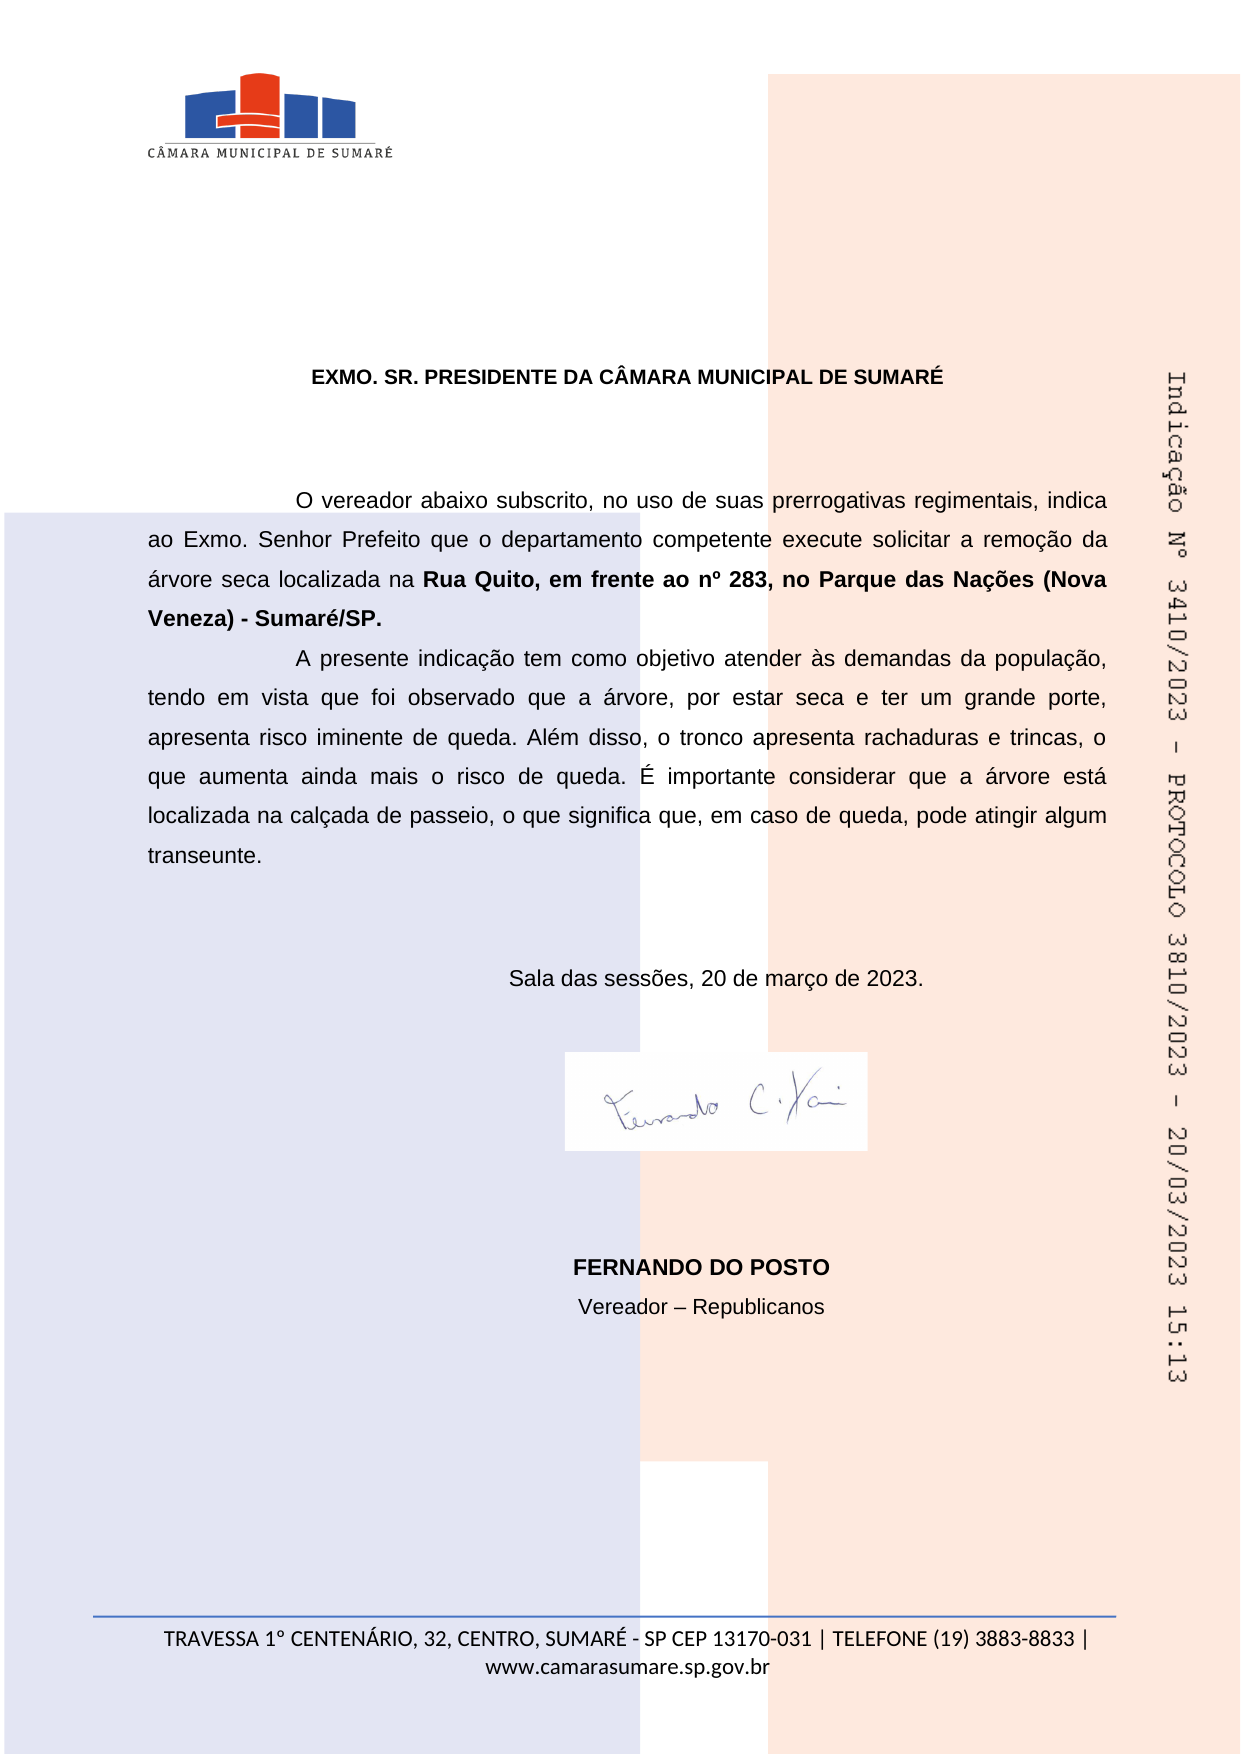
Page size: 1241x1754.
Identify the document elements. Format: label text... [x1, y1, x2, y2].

text O vereador abaixo subscrito, no uso de suas prerrogativas regimentais, indica ao Exmo. Senhor Prefeito que o departamento competente execute solicitar a remoção da árvore seca localizada na Rua Quito, em frente ao nº 283, no Parque das Nações (Nova Veneza) - Sumaré/SP. [148, 487, 1107, 631]
text A presente indicação tem como objetivo atender às demandas da população, tendo em vista que foi observado que a árvore, por estar seca e ter um grande porte, apresenta risco iminente de queda. Além disso, o tronco apresenta rachaduras e trincas, o que aumenta ainda mais o risco de queda. É importante considerar que a árvore está localizada na calçada de passeio, o que significa que, em caso de queda, pode atingir algum transeunte. [148, 644, 1107, 868]
text FERNANDO DO POSTO [148, 1254, 1107, 1281]
text EXMO. SR. PRESIDENTE DA CÂMARA MUNICIPAL DE SUMARÉ [148, 364, 1107, 388]
text Vereador – Republicanos [148, 1294, 1107, 1319]
picture [147, 73, 394, 160]
picture [1142, 366, 1205, 1388]
text Sala das sessões, 20 de março de 2023. [148, 965, 1107, 992]
